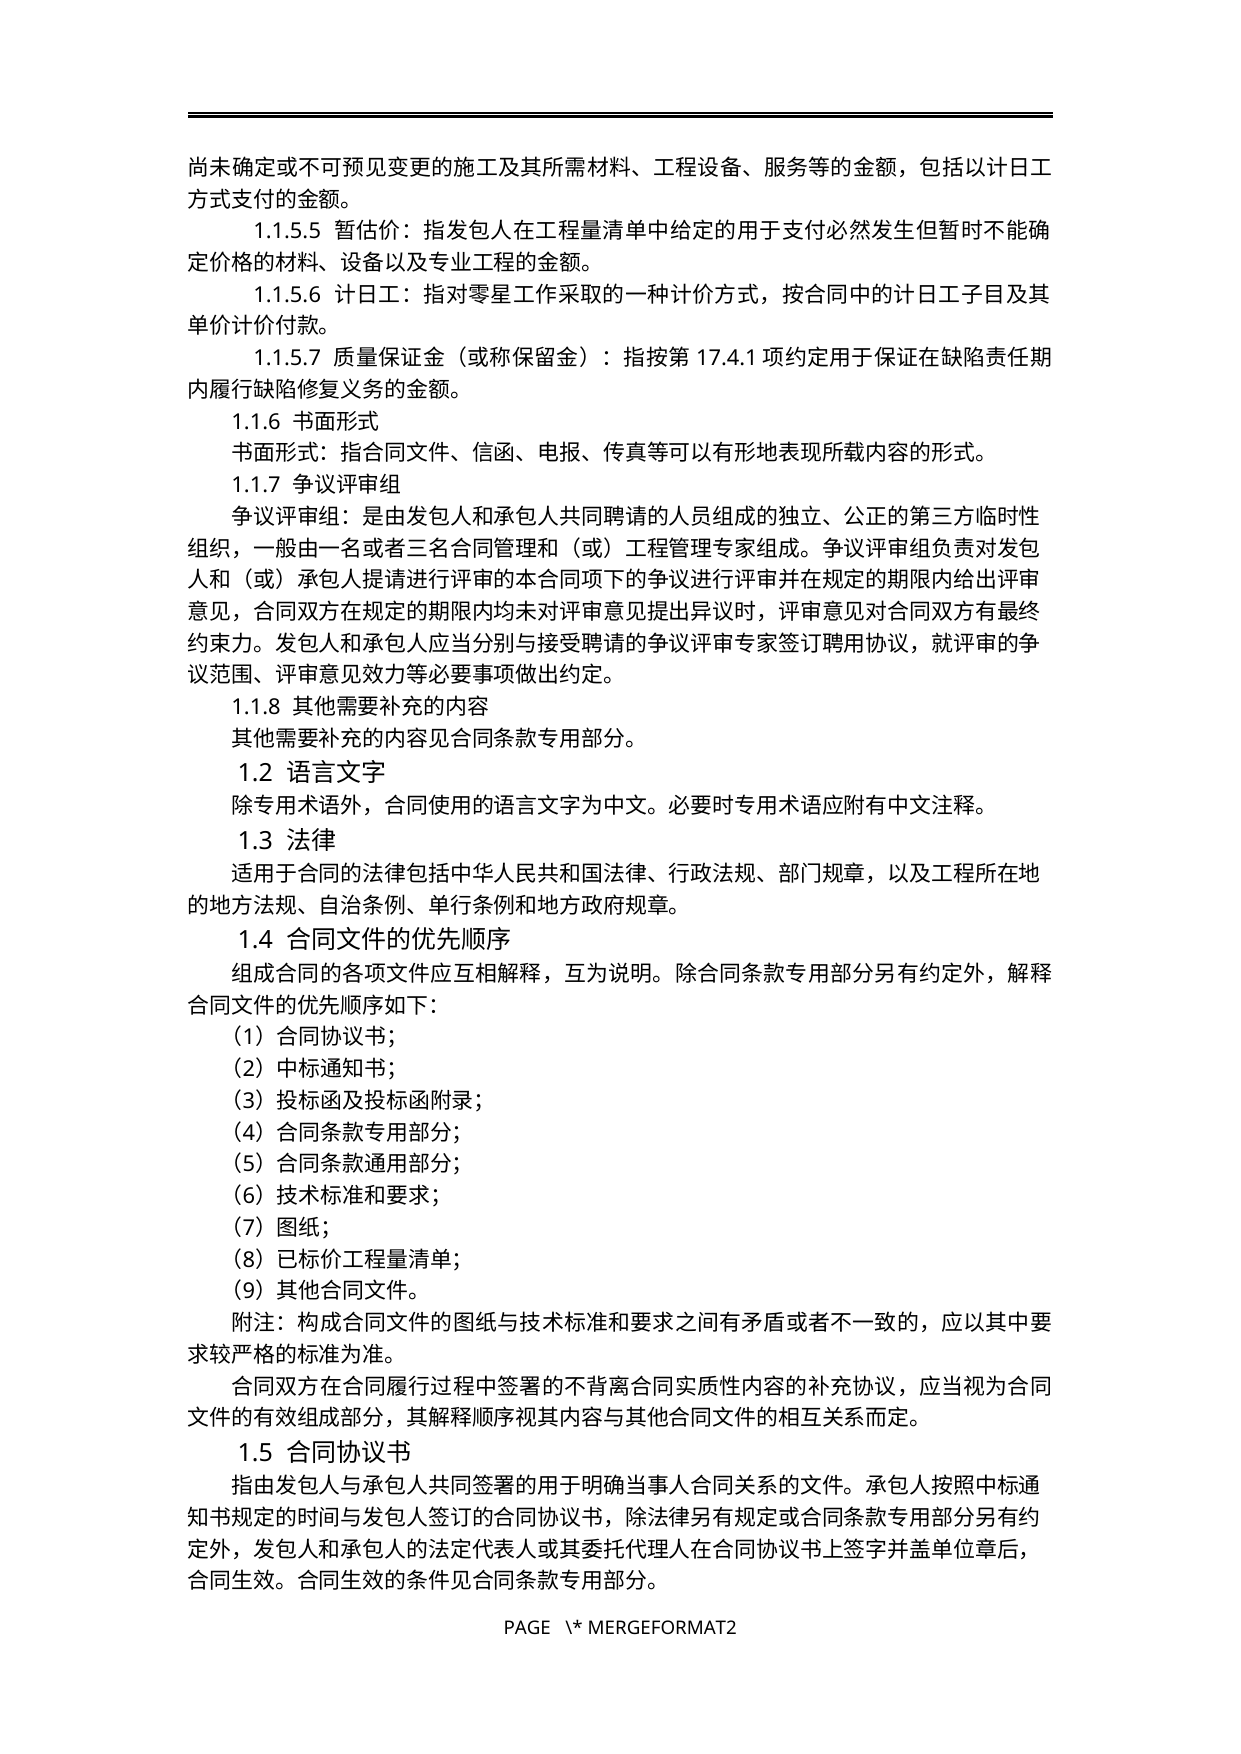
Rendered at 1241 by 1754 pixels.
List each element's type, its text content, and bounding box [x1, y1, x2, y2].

text 其他需要补充的内容见合同条款专用部分。 [187, 721, 1053, 752]
text 1.2 语言文字 [187, 752, 1053, 788]
text 书面形式：指合同文件、信函、电报、传真等可以有形地表现所载内容的形式。 [187, 435, 1053, 467]
text 附注：构成合同文件的图纸与技术标准和要求之间有矛盾或者不一致的，应以其中要求较严格的标准为准。 [187, 1305, 1053, 1369]
text 组成合同的各项文件应互相解释，互为说明。除合同条款专用部分另有约定外，解释合同文件的优先顺序如下： [187, 956, 1053, 1019]
text 合同双方在合同履行过程中签署的不背离合同实质性内容的补充协议，应当视为合同文件的有效组成部分，其解释顺序视其内容与其他合同文件的相互关系而定。 [187, 1369, 1053, 1432]
text 1.3 法律 [187, 820, 1053, 856]
text （8）已标价工程量清单； [187, 1242, 1053, 1273]
text 争议评审组：是由发包人和承包人共同聘请的人员组成的独立、公正的第三方临时性组织，一般由一名或者三名合同管理和（或）工程管理专家组成。争议评审组负责对发包人和（或）承包人提请进行评审的本合同项下的争议进行评审并在规定的期限内给出评审意见，合同双方在规定的期限内均未对评审意见提出异议时，评审意见对合同双方有最终约束力。发包人和承包人应当分别与接受聘请的争议评审专家签订聘用协议，就评审的争议范围、评审意见效力等必要事项做出约定。 [187, 499, 1053, 689]
text （6）技术标准和要求； [187, 1178, 1053, 1210]
text 1.1.5.7 质量保证金（或称保留金）：指按第17.4.1项约定用于保证在缺陷责任期内履行缺陷修复义务的金额。 [187, 340, 1053, 404]
text 1.5 合同协议书 [187, 1432, 1053, 1468]
text 1.1.8 其他需要补充的内容 [187, 689, 1053, 721]
text （9）其他合同文件。 [187, 1273, 1053, 1305]
text 除专用术语外，合同使用的语言文字为中文。必要时专用术语应附有中文注释。 [187, 788, 1053, 820]
text （1）合同协议书； [187, 1019, 1053, 1051]
text （3）投标函及投标函附录； [187, 1083, 1053, 1115]
text 适用于合同的法律包括中华人民共和国法律、行政法规、部门规章，以及工程所在地的地方法规、自治条例、单行条例和地方政府规章。 [187, 856, 1053, 920]
text （2）中标通知书； [187, 1051, 1053, 1083]
text （7）图纸； [187, 1210, 1053, 1242]
text 1.1.5.5 暂估价：指发包人在工程量清单中给定的用于支付必然发生但暂时不能确定价格的材料、设备以及专业工程的金额。 [187, 213, 1053, 277]
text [187, 150, 1053, 213]
text 1.1.5.6 计日工：指对零星工作采取的一种计价方式，按合同中的计日工子目及其单价计价付款。 [187, 277, 1053, 340]
text 1.1.6 书面形式 [187, 404, 1053, 435]
text 1.4 合同文件的优先顺序 [187, 920, 1053, 956]
text （4）合同条款专用部分； [187, 1115, 1053, 1146]
text 指由发包人与承包人共同签署的用于明确当事人合同关系的文件。承包人按照中标通知书规定的时间与发包人签订的合同协议书，除法律另有规定或合同条款专用部分另有约定外，发包人和承包人的法定代表人或其委托代理人在合同协议书上签字并盖单位章后，合同生效。合同生效的条件见合同条款专用部分。 [187, 1468, 1053, 1595]
text 1.1.7 争议评审组 [187, 467, 1053, 499]
text （5）合同条款通用部分； [187, 1146, 1053, 1178]
